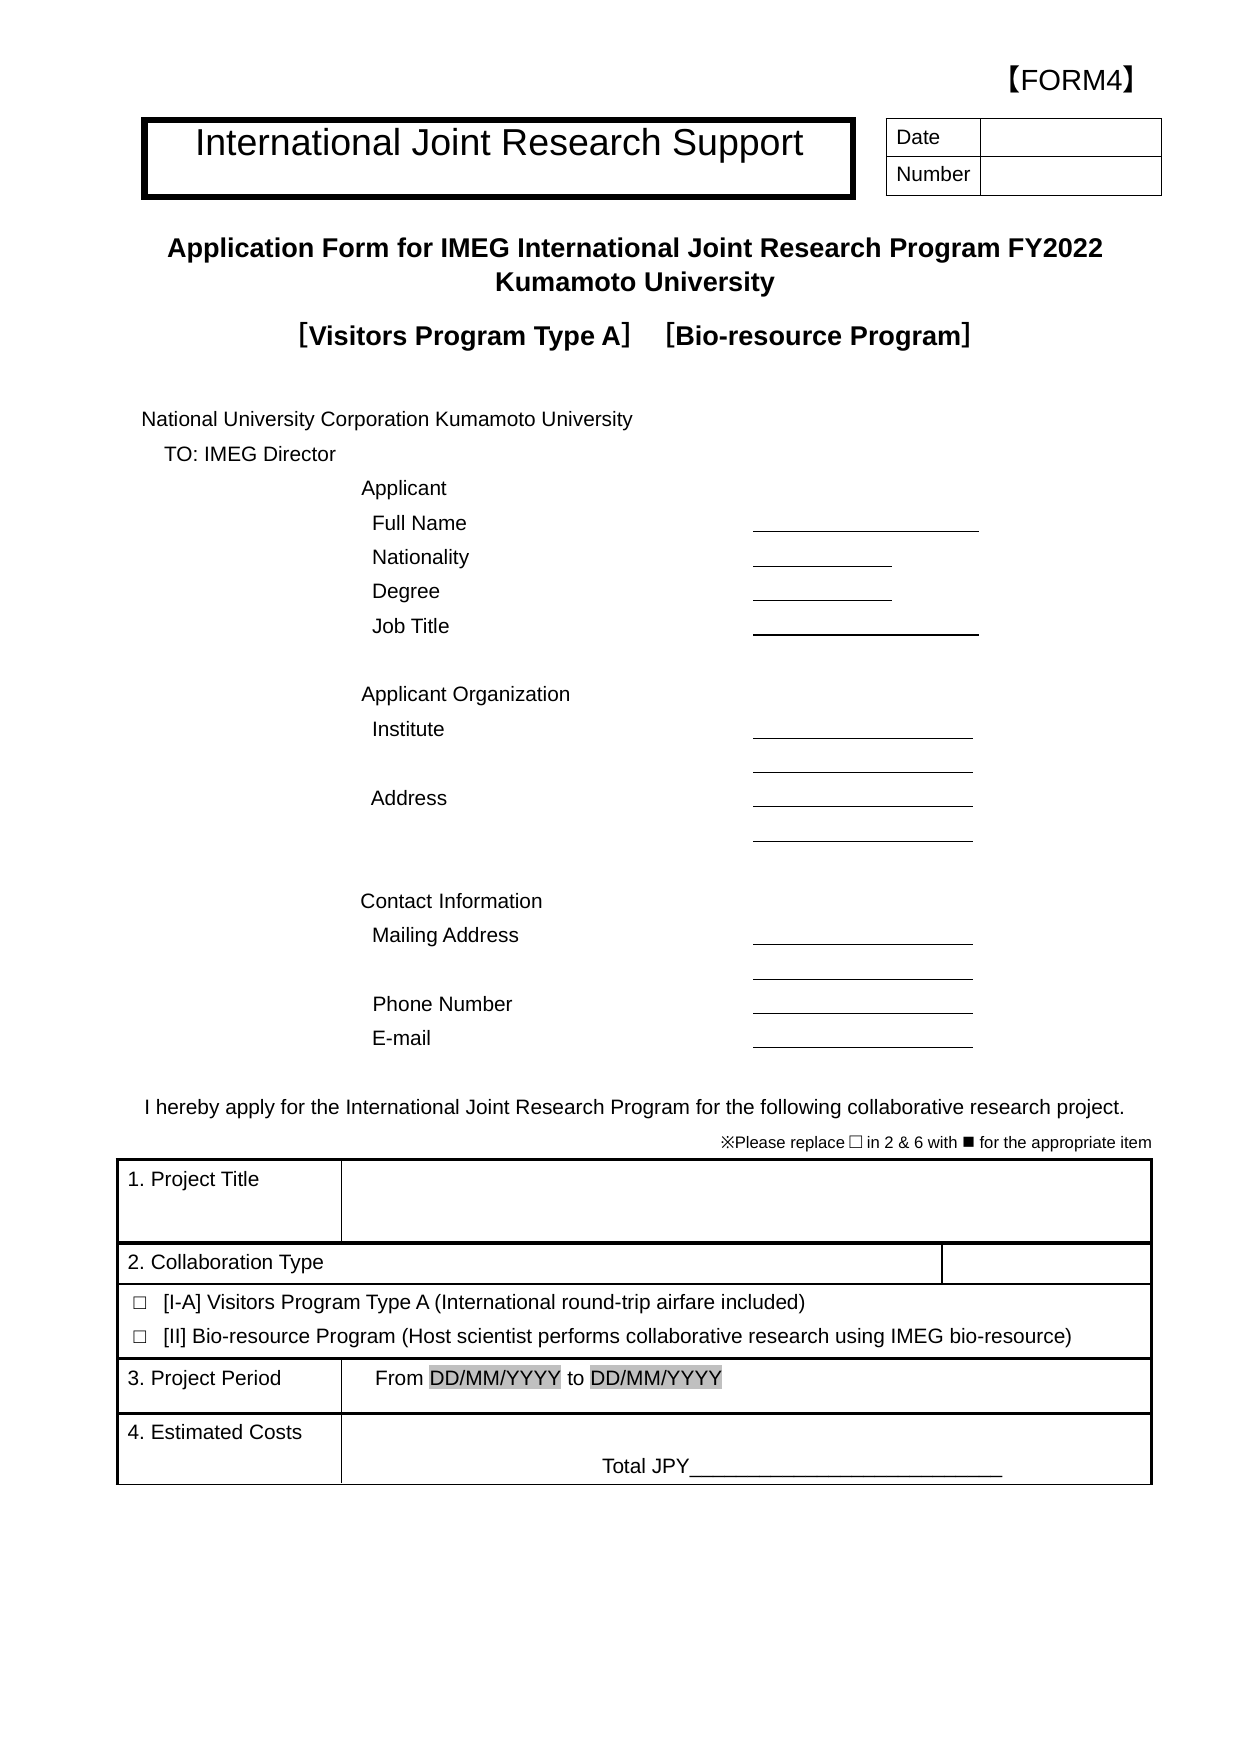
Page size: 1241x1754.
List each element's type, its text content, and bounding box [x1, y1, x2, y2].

text Nationality [118, 539, 1152, 574]
text Address [118, 780, 1152, 814]
table_cell 2. Collaboration Type [119, 1245, 941, 1283]
table_header Date [887, 119, 980, 156]
table_cell Number [887, 157, 980, 195]
table_cell [981, 157, 1161, 195]
text National University Corporation Kumamoto University [118, 402, 1152, 436]
text Job Title [118, 608, 1152, 643]
table_cell □ [I-A] Visitors Program Type A (International round-trip airfare included) □ [II] Bio-resource Program (Host scientist performs collaborative research using IMEG bio-resource) [119, 1285, 1150, 1357]
text Contact Information [118, 883, 1152, 918]
table_cell 3. Project Period [119, 1360, 341, 1412]
text E-mail [118, 1021, 1152, 1055]
text Full Name [118, 505, 1152, 539]
table_cell 4. Estimated Costs [119, 1415, 341, 1483]
text Applicant Organization [118, 677, 1152, 711]
text Application Form for IMEG International Joint Research Program FY2022 [118, 230, 1152, 264]
table_cell [943, 1245, 1150, 1283]
text Kumamoto University [118, 264, 1152, 299]
table_header [342, 1161, 1150, 1241]
table_header 1. Project Title [119, 1161, 341, 1241]
subtitle I hereby apply for the International Joint Research Program for the following collaborative research project. [118, 1089, 1152, 1124]
text Degree [118, 574, 1152, 608]
text TO: IMEG Director [118, 436, 1152, 471]
table_cell From DD/MM/YYYY to DD/MM/YYYY [342, 1360, 1150, 1412]
text Phone Number [118, 986, 1152, 1021]
table_header [981, 119, 1161, 156]
text ※Please replace □ in 2 & 6 with ■ for the appropriate item [118, 1124, 1152, 1158]
text ［Visitors Program Type A］［Bio-resource Program］ [118, 299, 1152, 368]
table_cell Total JPY___________________________ [342, 1415, 1150, 1483]
text Applicant [118, 471, 1152, 505]
text Mailing Address [118, 918, 1152, 952]
text Institute [118, 711, 1152, 746]
